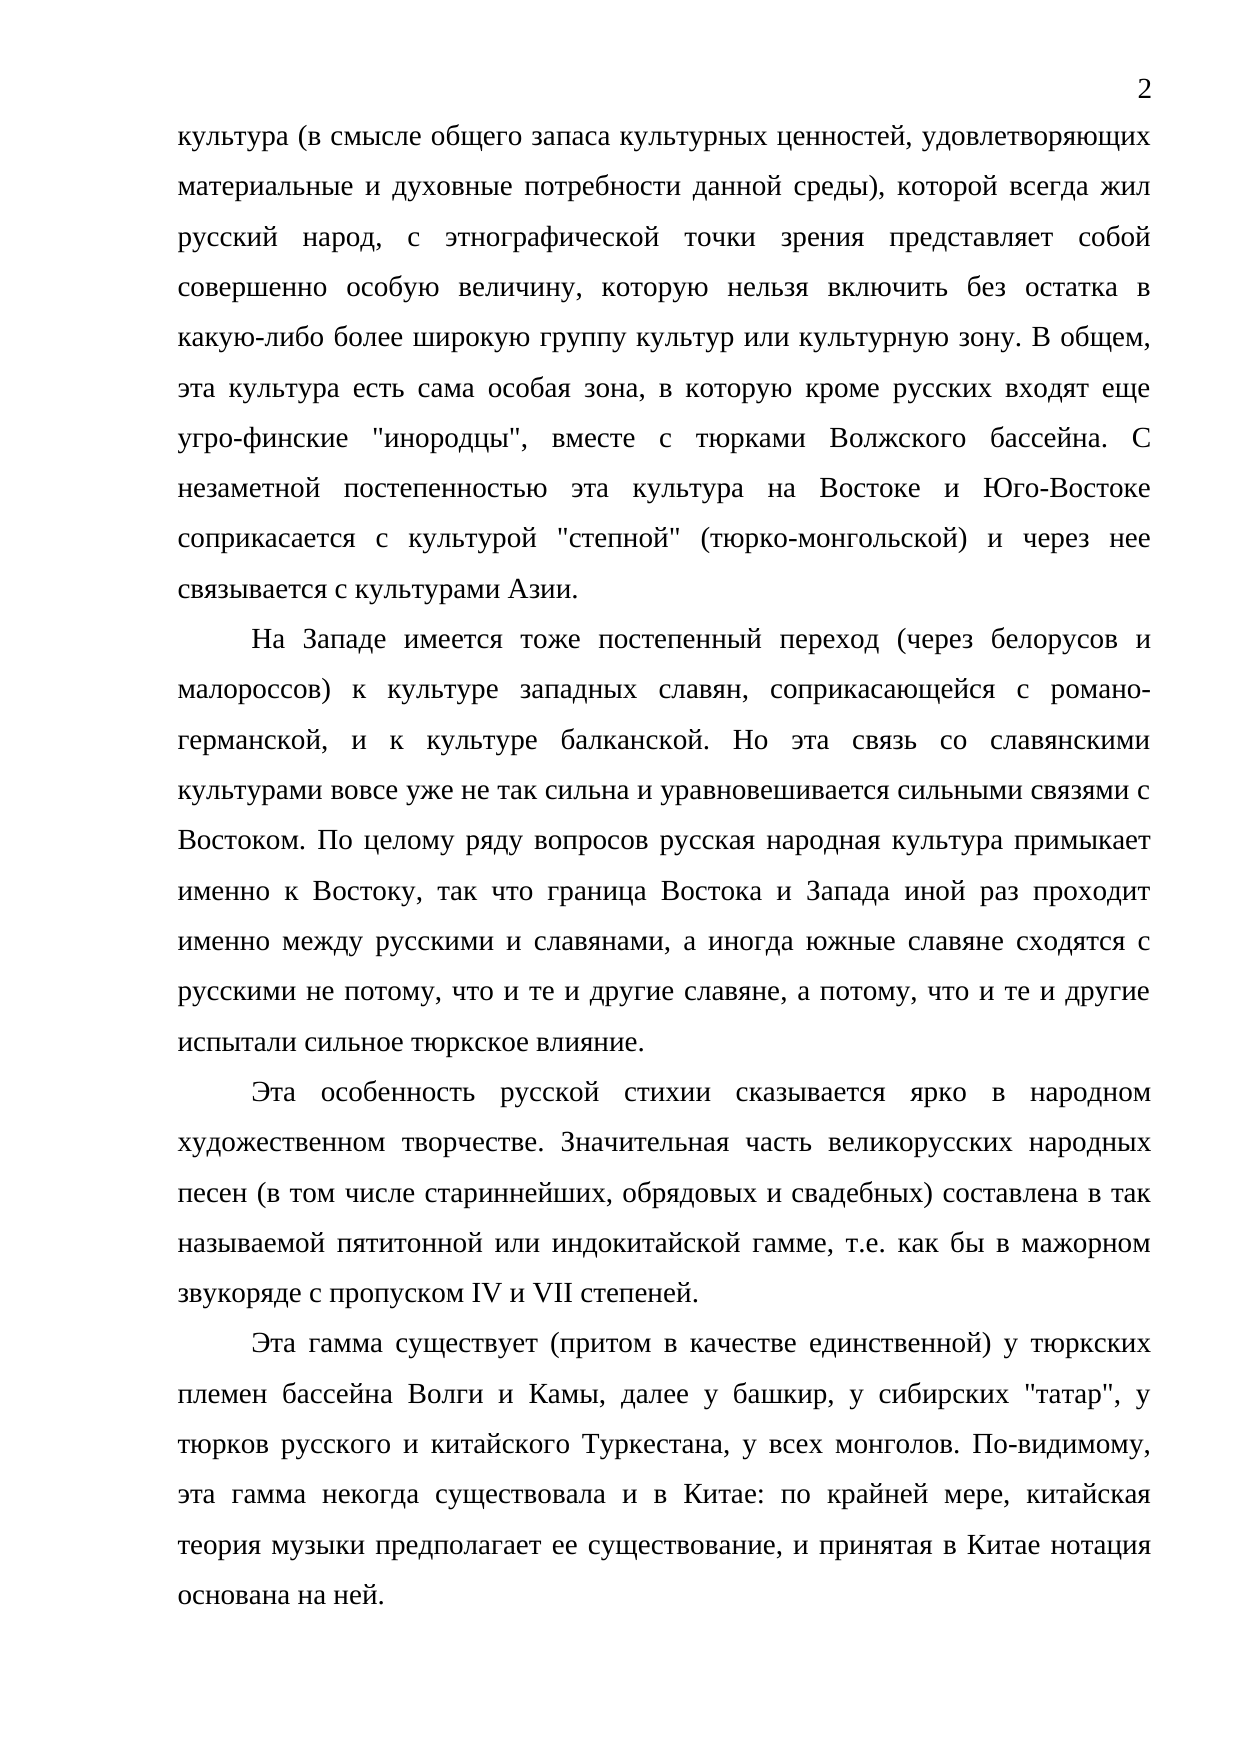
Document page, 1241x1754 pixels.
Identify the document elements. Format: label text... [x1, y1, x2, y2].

text Эта гамма существует (притом в качестве единственной) у тюркских племен бассейна Волги и Камы, далее у башкир, у сибирских "татар", у тюрков русского и китайского Туркестана, у всех монголов. По-видимому, эта гамма некогда существовала и в Китае: по крайней мере, китайская теория музыки предполагает ее существование, и принятая в Китае нотация основана на ней. [177, 1326, 1152, 1611]
text На Западе имеется тоже постепенный переход (через белорусов и малороссов) к культуре западных славян, соприкасающейся с романо-германской, и к культуре балканской. Но эта связь со славянскими культурами вовсе уже не так сильна и уравновешивается сильными связями с Востоком. По целому ряду вопросов русская народная культура примыкает именно к Востоку, так что граница Востока и Запада иной раз проходит именно между русскими и славянами, а иногда южные славяне сходятся с русскими не потому, что и те и другие славяне, а потому, что и те и другие испытали сильное тюркское влияние. [177, 621, 1152, 1057]
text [177, 118, 1152, 604]
text Эта особенность русской стихии сказывается ярко в народном художественном творчестве. Значительная часть великорусских народных песен (в том числе стариннейших, обрядовых и свадебных) составлена в так называемой пятитонной или индокитайской гамме, т.е. как бы в мажорном звукоряде с пропуском IV и VII степеней. [177, 1074, 1152, 1309]
